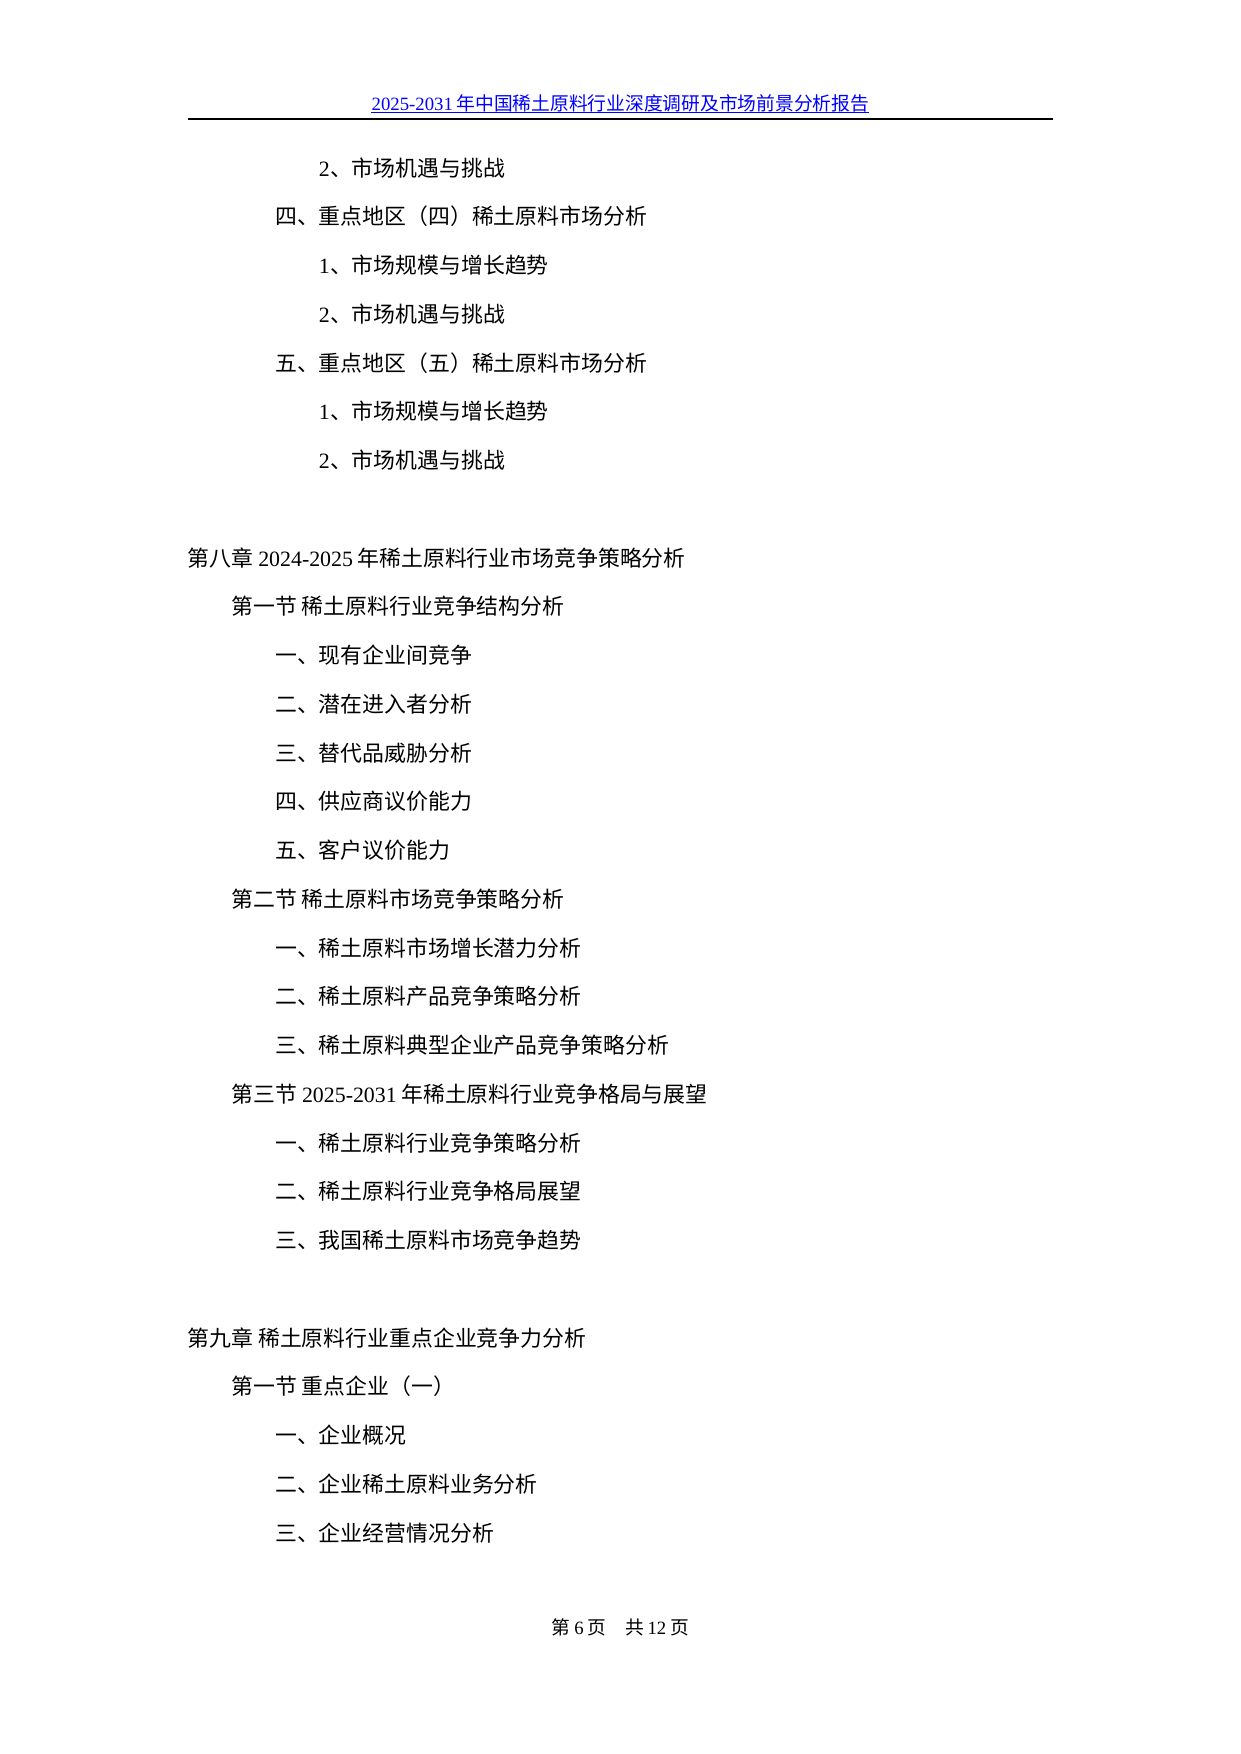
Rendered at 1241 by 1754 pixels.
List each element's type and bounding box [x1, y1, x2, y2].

text [187, 150, 1053, 1548]
